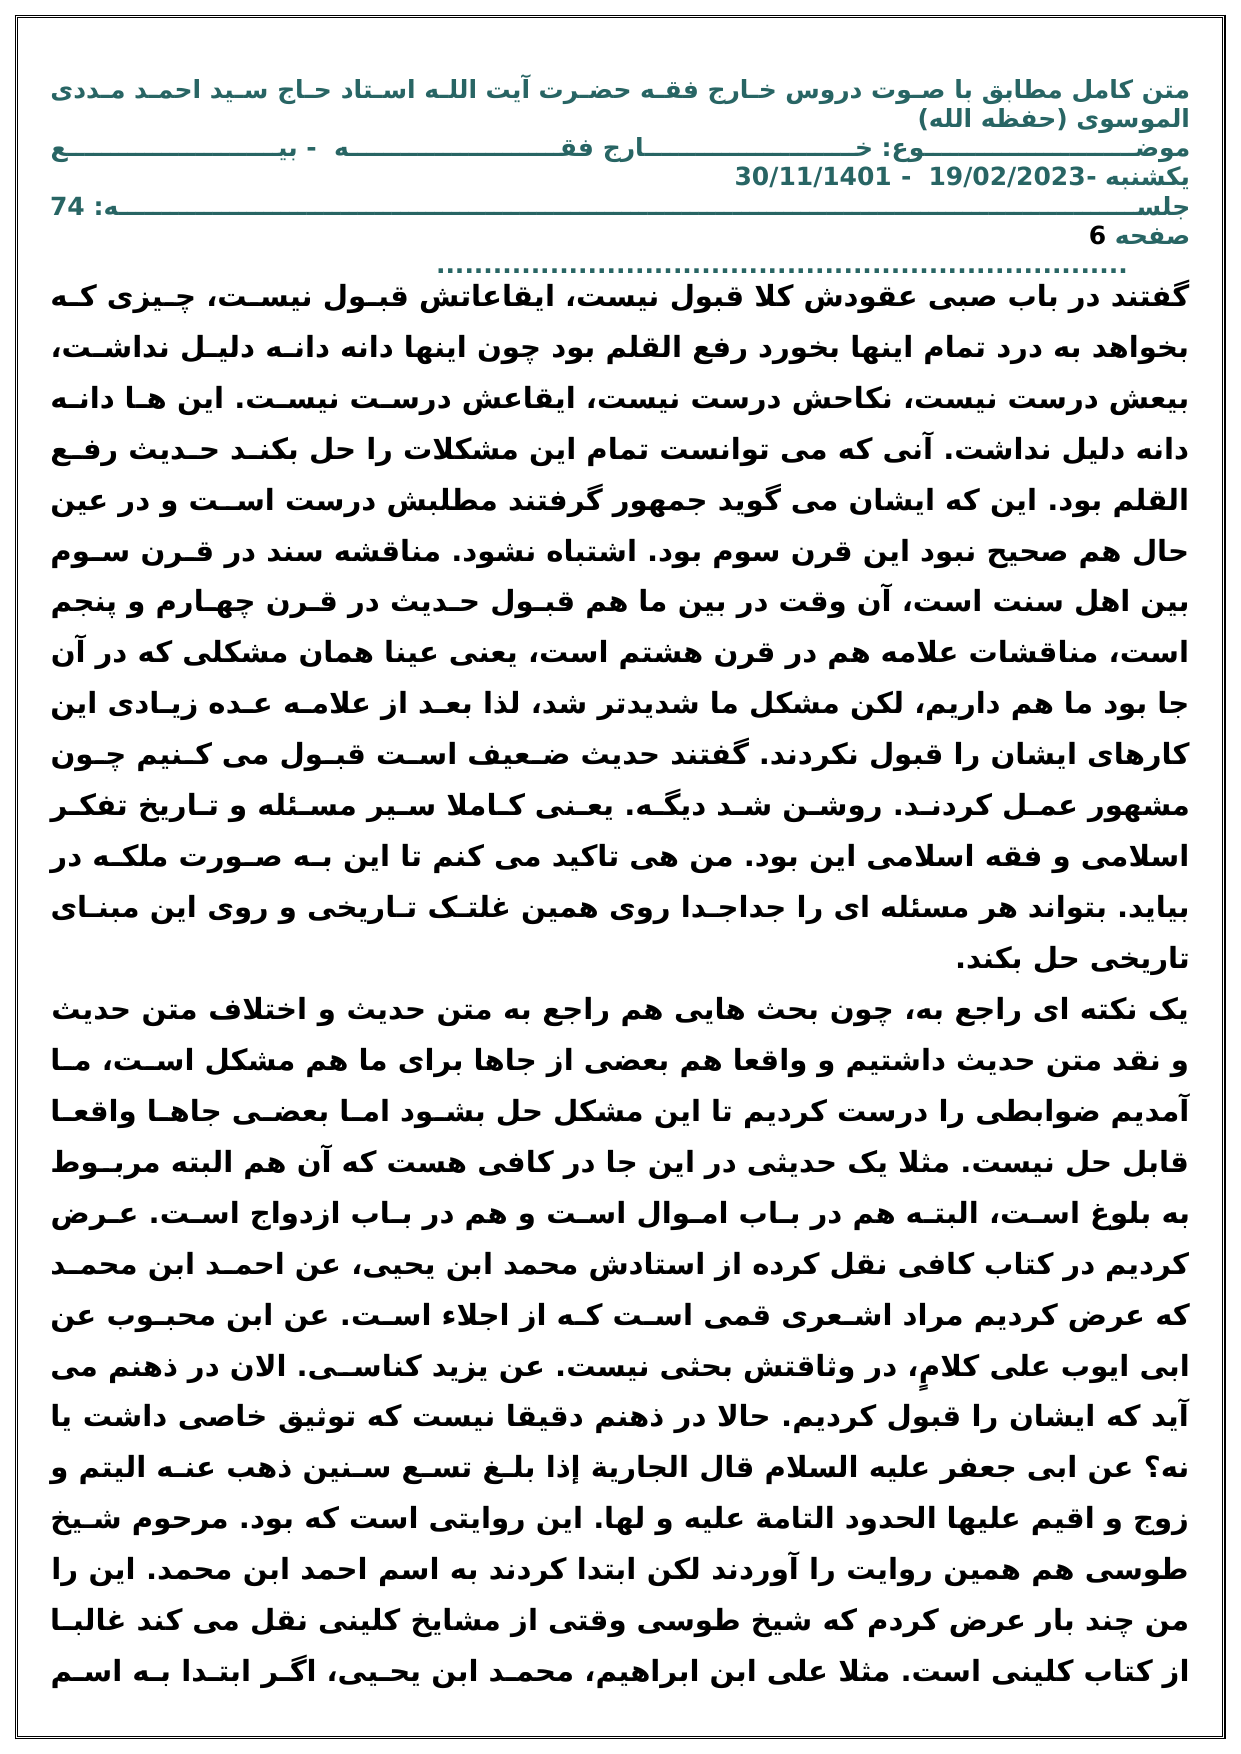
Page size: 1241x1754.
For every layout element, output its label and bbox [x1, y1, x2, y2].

text [50, 279, 1190, 975]
text [50, 992, 1190, 1688]
